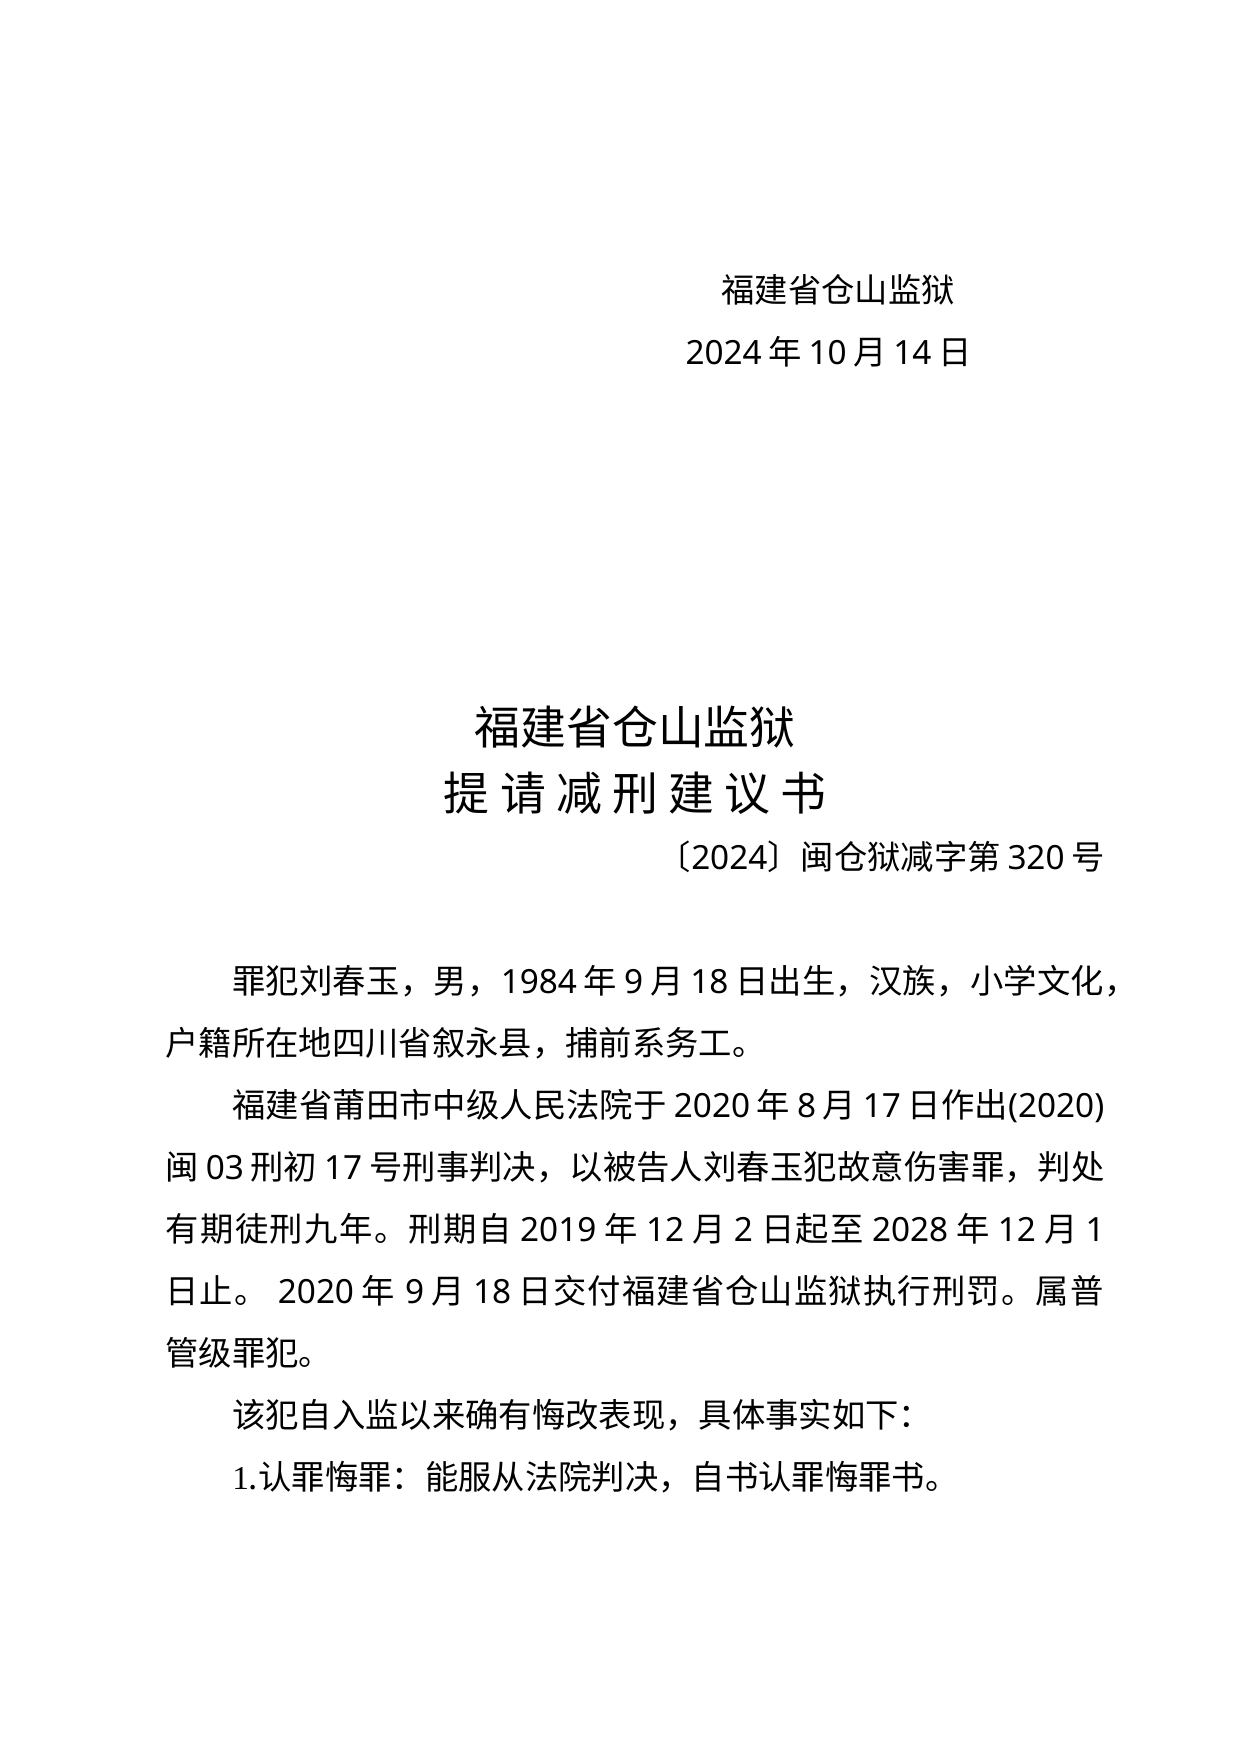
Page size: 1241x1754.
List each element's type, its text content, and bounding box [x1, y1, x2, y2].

text 福建省仓山监狱 [165, 691, 1104, 757]
text 提 请 减 刑 建 议 书 [165, 757, 1104, 824]
text 福建省莆田市中级人民法院于2020年8月17日作出(2020)闽03刑初17号刑事判决，以被告人刘春玉犯故意伤害罪，判处有期徒刑九年。刑期自2019年12月2日起至2028年12月1日止。 2020年 9月18日交付福建省仓山监狱执行刑罚。属普管级罪犯。 [165, 1072, 1104, 1382]
text 2024年10月14日 [165, 319, 971, 381]
text 福建省仓山监狱 [165, 257, 954, 319]
text 该犯自入监以来确有悔改表现，具体事实如下： [165, 1382, 1104, 1443]
text 1.认罪悔罪：能服从法院判决，自书认罪悔罪书。 [165, 1443, 1104, 1506]
text 〔2024〕闽仓狱减字第320号 [165, 824, 1104, 886]
text 罪犯刘春玉，男，1984年9月18日出生，汉族，小学文化，户籍所在地四川省叙永县，捕前系务工。 [165, 948, 1104, 1072]
